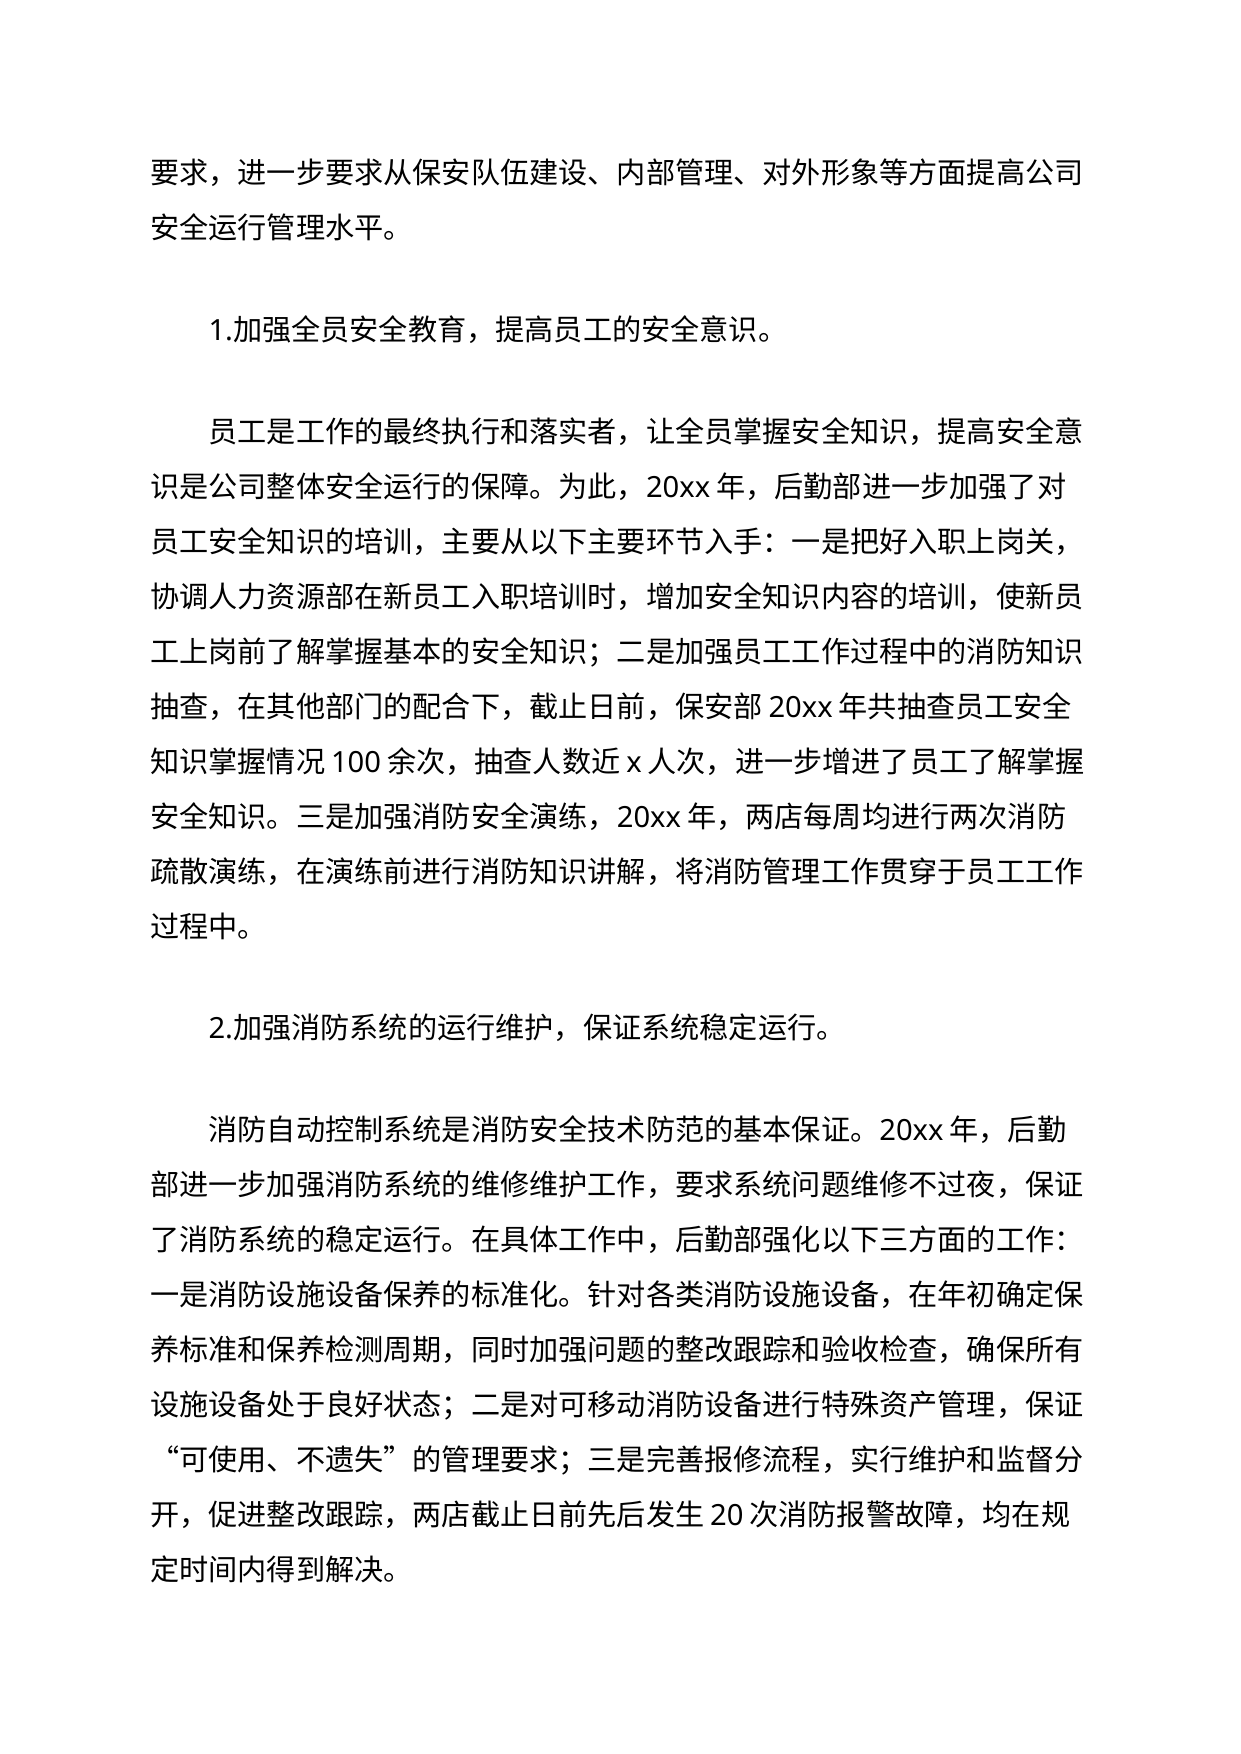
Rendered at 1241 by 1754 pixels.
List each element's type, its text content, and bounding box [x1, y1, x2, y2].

text 消防自动控制系统是消防安全技术防范的基本保证。20xx年，后勤部进一步加强消防系统的维修维护工作，要求系统问题维修不过夜，保证了消防系统的稳定运行。在具体工作中，后勤部强化以下三方面的工作：一是消防设施设备保养的标准化。针对各类消防设施设备，在年初确定保养标准和保养检测周期，同时加强问题的整改跟踪和验收检查，确保所有设施设备处于良好状态；二是对可移动消防设备进行特殊资产管理，保证“可使用、不遗失”的管理要求；三是完善报修流程，实行维护和监督分开，促进整改跟踪，两店截止日前先后发生20次消防报警故障，均在规定时间内得到解决。 [150, 1107, 1090, 1588]
text 员工是工作的最终执行和落实者，让全员掌握安全知识，提高安全意识是公司整体安全运行的保障。为此，20xx年，后勤部进一步加强了对员工安全知识的培训，主要从以下主要环节入手：一是把好入职上岗关，协调人力资源部在新员工入职培训时，增加安全知识内容的培训，使新员工上岗前了解掌握基本的安全知识；二是加强员工工作过程中的消防知识抽查，在其他部门的配合下，截止日前，保安部20xx年共抽查员工安全知识掌握情况100余次，抽查人数近x人次，进一步增进了员工了解掌握安全知识。三是加强消防安全演练，20xx年，两店每周均进行两次消防疏散演练，在演练前进行消防知识讲解，将消防管理工作贯穿于员工工作过程中。 [150, 409, 1090, 945]
text 1.加强全员安全教育，提高员工的安全意识。 [150, 307, 1090, 349]
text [150, 150, 1090, 247]
text 2.加强消防系统的运行维护，保证系统稳定运行。 [150, 1005, 1090, 1047]
